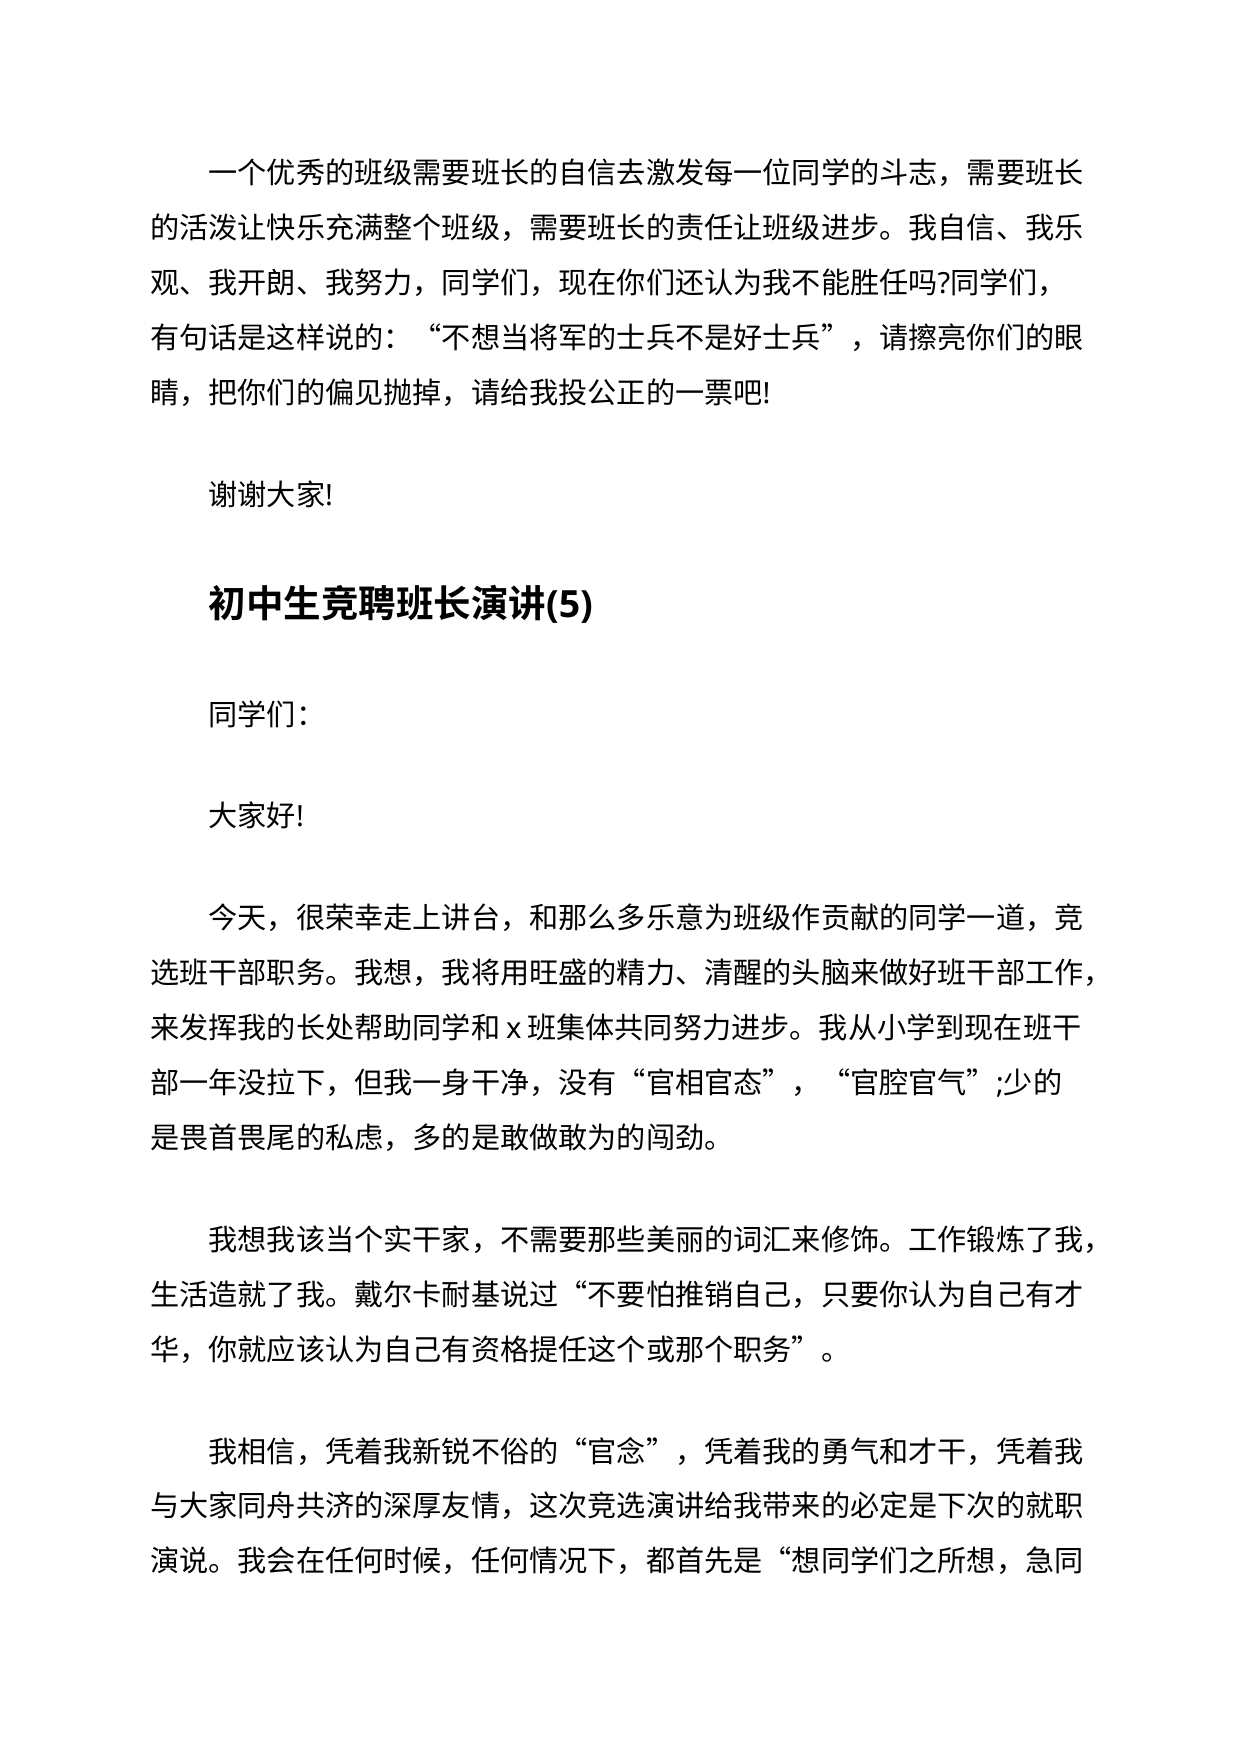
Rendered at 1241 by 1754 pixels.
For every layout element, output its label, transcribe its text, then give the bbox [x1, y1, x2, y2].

text 初中生竞聘班长演讲(5) [150, 574, 1090, 628]
text 谢谢大家! [150, 472, 1090, 514]
text 一个优秀的班级需要班长的自信去激发每一位同学的斗志，需要班长的活泼让快乐充满整个班级，需要班长的责任让班级进步。我自信、我乐观、我开朗、我努力，同学们，现在你们还认为我不能胜任吗?同学们，有句话是这样说的：“不想当将军的士兵不是好士兵”，请擦亮你们的眼睛，把你们的偏见抛掉，请给我投公正的一票吧! [150, 150, 1090, 412]
text 大家好! [150, 793, 1090, 835]
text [150, 1428, 1090, 1580]
text 今天，很荣幸走上讲台，和那么多乐意为班级作贡献的同学一道，竞选班干部职务。我想，我将用旺盛的精力、清醒的头脑来做好班干部工作，来发挥我的长处帮助同学和x班集体共同努力进步。我从小学到现在班干部一年没拉下，但我一身干净，没有“官相官态”，“官腔官气”;少的是畏首畏尾的私虑，多的是敢做敢为的闯劲。 [150, 895, 1090, 1157]
text 我想我该当个实干家，不需要那些美丽的词汇来修饰。工作锻炼了我，生活造就了我。戴尔卡耐基说过“不要怕推销自己，只要你认为自己有才华，你就应该认为自己有资格提任这个或那个职务”。 [150, 1217, 1090, 1369]
text 同学们： [150, 691, 1090, 733]
